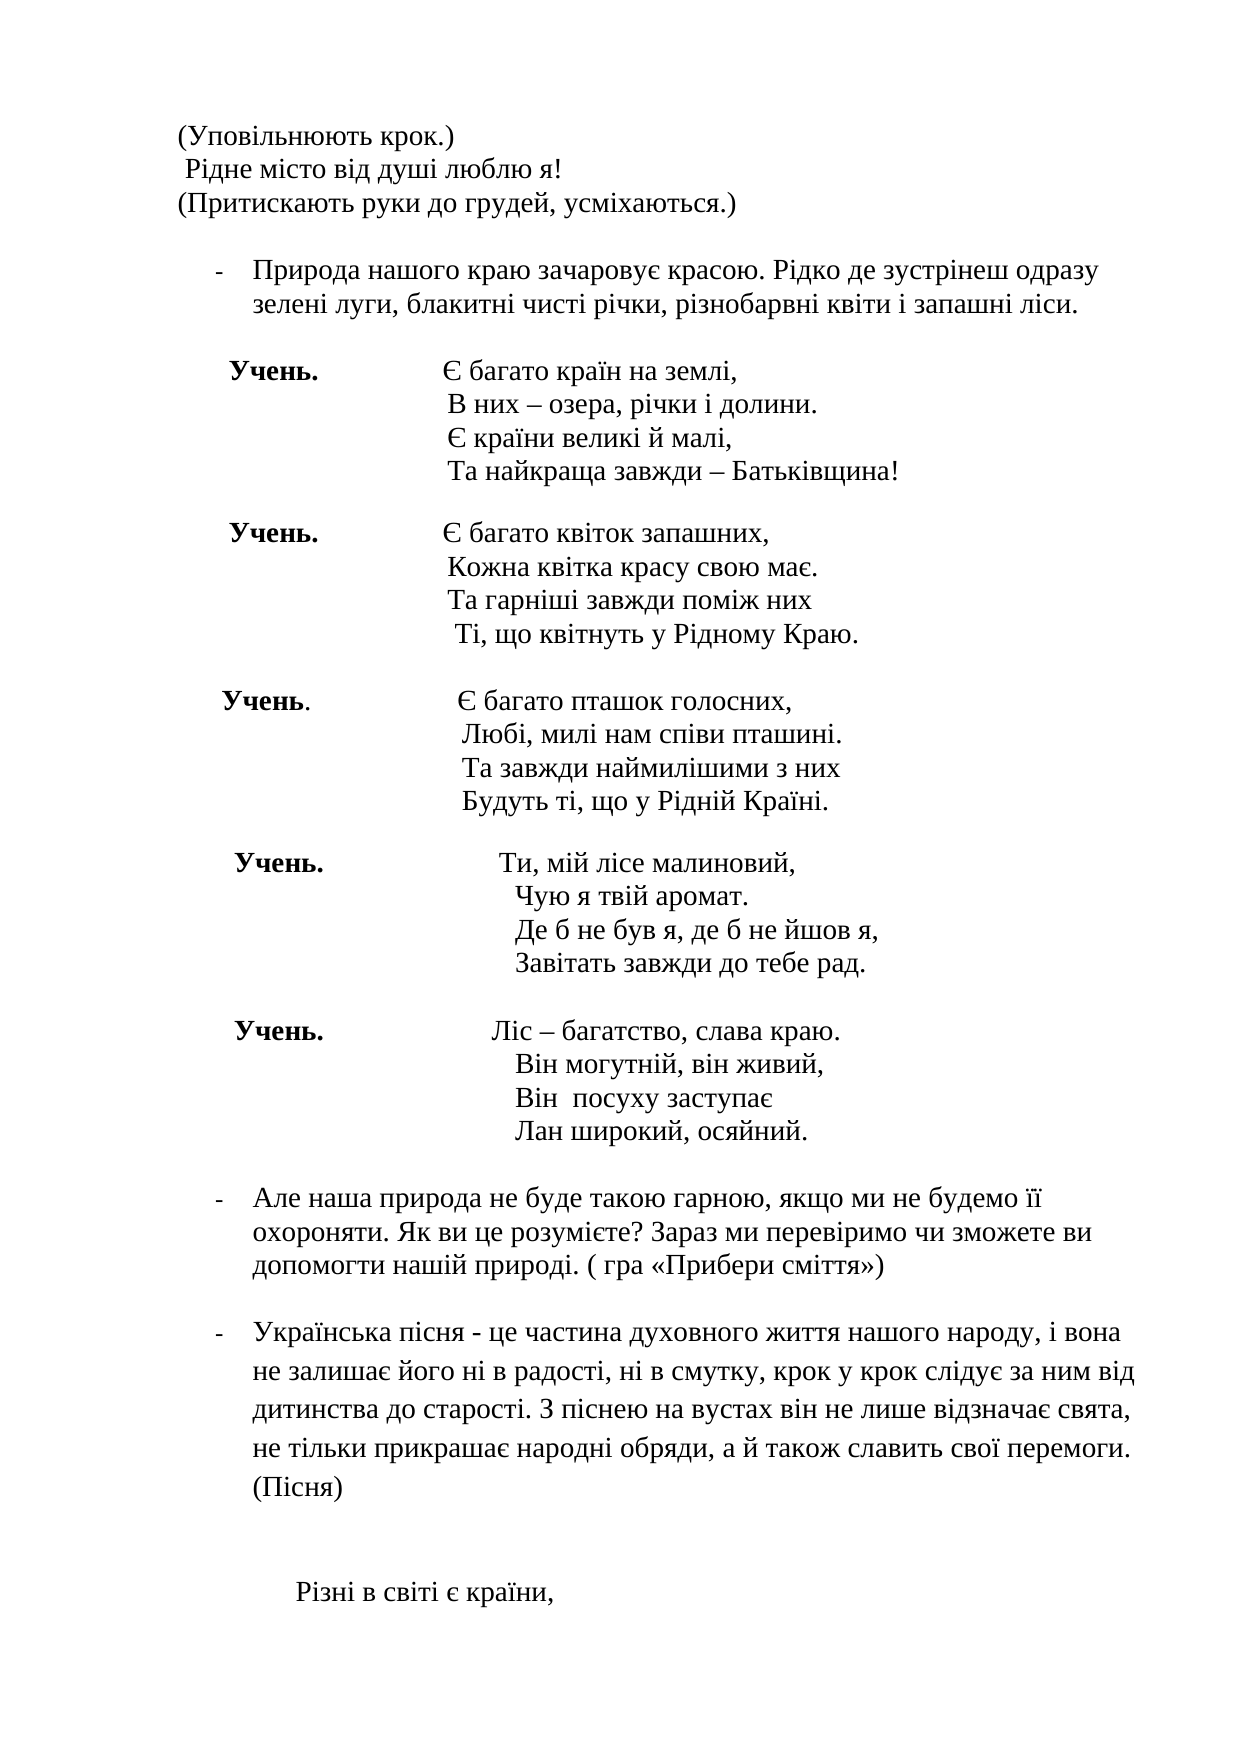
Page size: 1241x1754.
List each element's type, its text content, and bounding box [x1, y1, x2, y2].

text Учень. Ти, мій лісе малиновий, [177, 845, 1152, 878]
text Та гарніші завжди поміж них [177, 582, 1152, 616]
text Лан широкий, осяйний. [177, 1113, 1152, 1147]
text Де б не був я, де б не йшов я, [177, 912, 1152, 946]
text Ті, що квітнуть у Рідному Краю. [177, 616, 1152, 649]
text Завітать завжди до тебе рад. [177, 946, 1152, 979]
text Рідне місто від душі люблю я! [177, 152, 1152, 185]
text (Притискають руки до грудей, усміхаються.) [177, 185, 1152, 219]
text Чую я твій аромат. [177, 878, 1152, 912]
list Природа нашого краю зачаровує красою. Рідко де зустрінеш одразу зелені луги, блакитні чисті річки, різнобарвні квіти і запашні ліси. [215, 252, 1152, 319]
text Учень. Є багато квіток запашних, [177, 515, 1152, 549]
text Кожна квітка красу свою має. [177, 549, 1152, 582]
text Учень. Ліс – багатство, слава краю. [177, 1013, 1152, 1046]
text Різні в світі є країни, [295, 1574, 1152, 1608]
text Та найкраща завжди – Батьківщина! [177, 453, 1152, 487]
text Будуть ті, що у Рідній Країні. [177, 783, 1152, 817]
text Учень. Є багато країн на землі, [177, 353, 1152, 386]
text Він могутній, він живий, [177, 1046, 1152, 1080]
list Українська пісня - це частина духовного життя нашого народу, і вона не залишає його ні в радості, ні в смутку, крок у крок слідує за ним від дитинства до старості. З піснею на вустах він не лише відзначає свята, не тільки прикрашає народні обряди, а й також славить свої перемоги. [215, 1314, 1152, 1464]
text Та завжди наймилішими з них [177, 750, 1152, 783]
text Учень. Є багато пташок голосних, [177, 683, 1152, 716]
text Є країни великі й малі, [177, 420, 1152, 453]
text В них – озера, річки і долини. [177, 386, 1152, 420]
text Любі, милі нам співи пташині. [177, 716, 1152, 750]
list Але наша природа не буде такою гарною, якщо ми не будемо її охороняти. Як ви це розумієте? Зараз ми перевіримо чи зможете ви допомогти нашій природі. ( гра «Прибери сміття») [215, 1180, 1152, 1281]
text (Уповільнюють крок.) [177, 118, 1152, 152]
text Він посуху заступає [177, 1080, 1152, 1113]
list (Пісня) [252, 1469, 1152, 1502]
